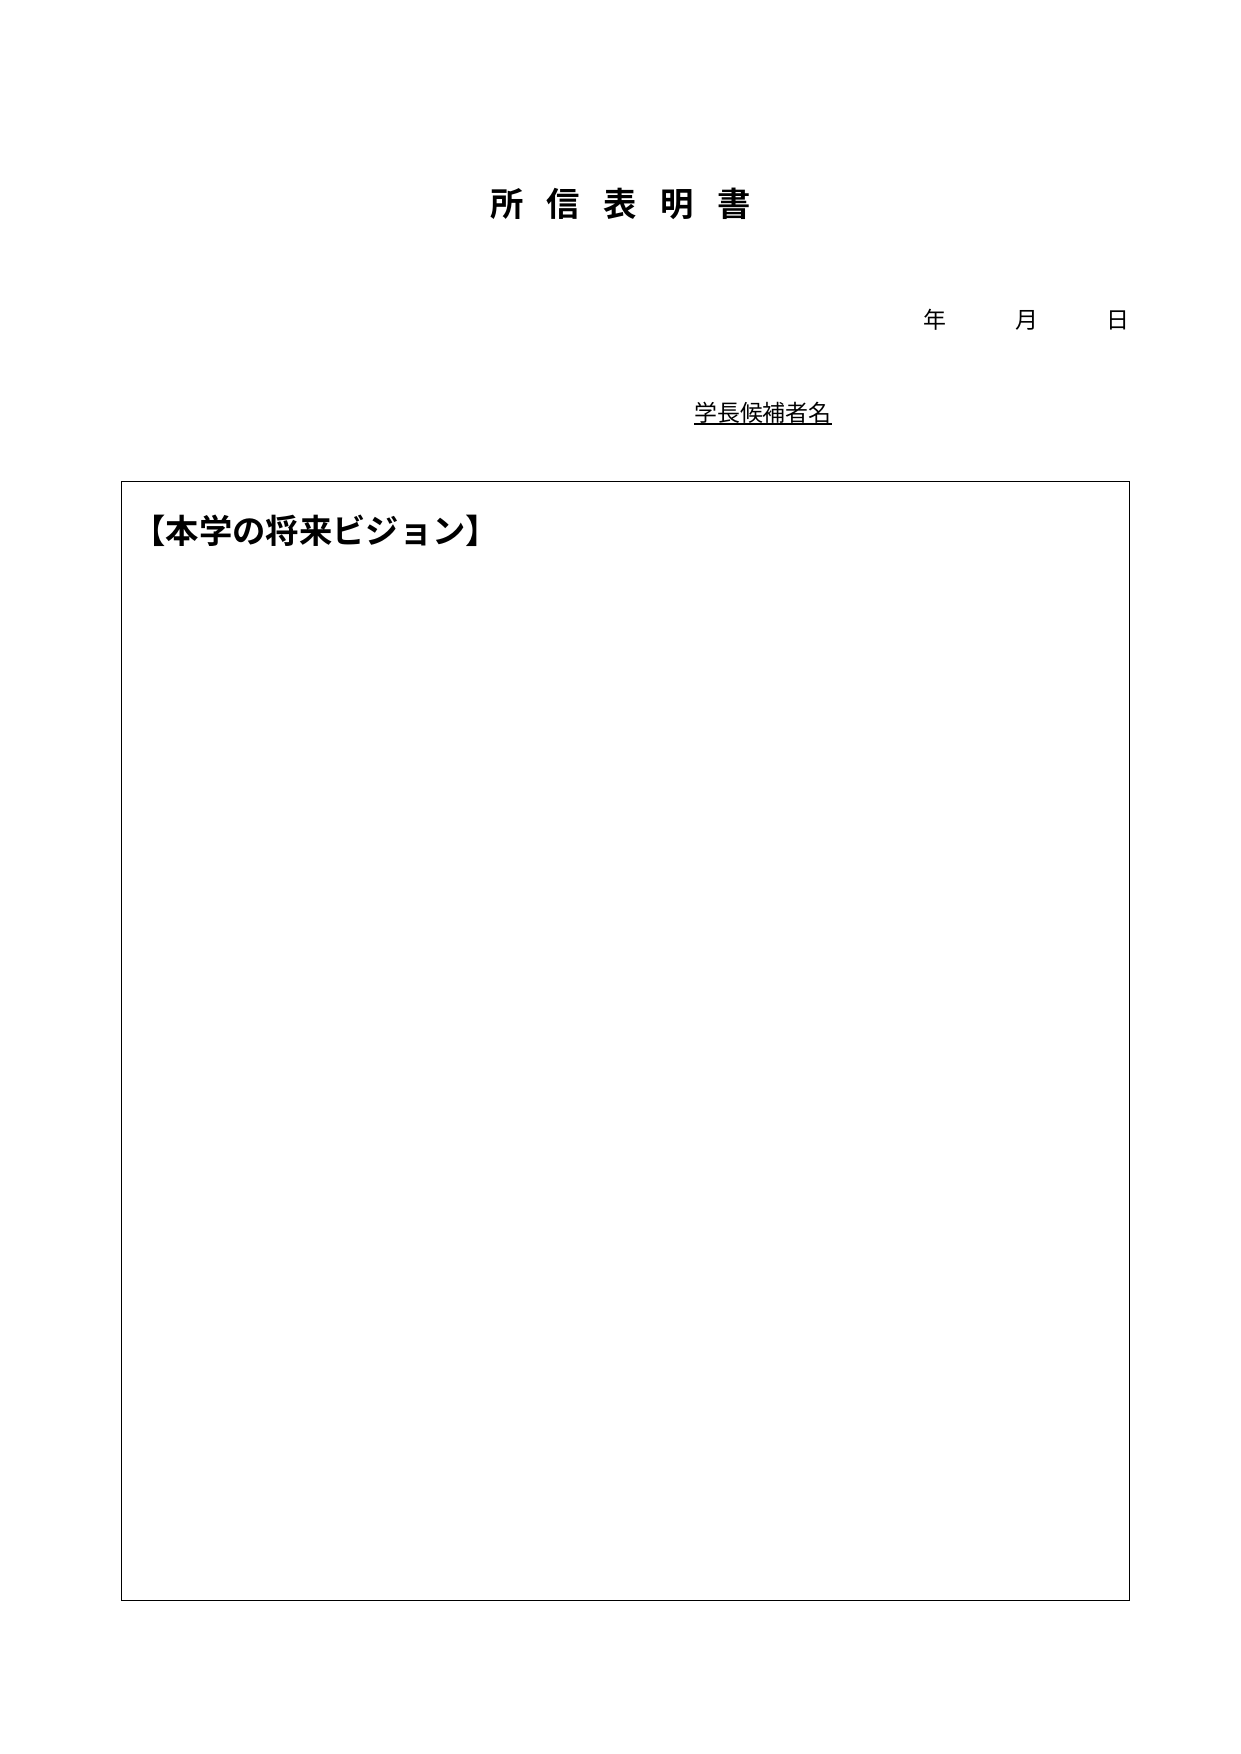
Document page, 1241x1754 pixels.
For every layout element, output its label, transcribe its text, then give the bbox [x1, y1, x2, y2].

text 所信表明書 [89, 155, 1152, 248]
table_header 【本学の将来ビジョン】 [122, 482, 1129, 1600]
text 年 月 日 [89, 295, 1152, 341]
text 学長候補者名 [89, 388, 1093, 434]
